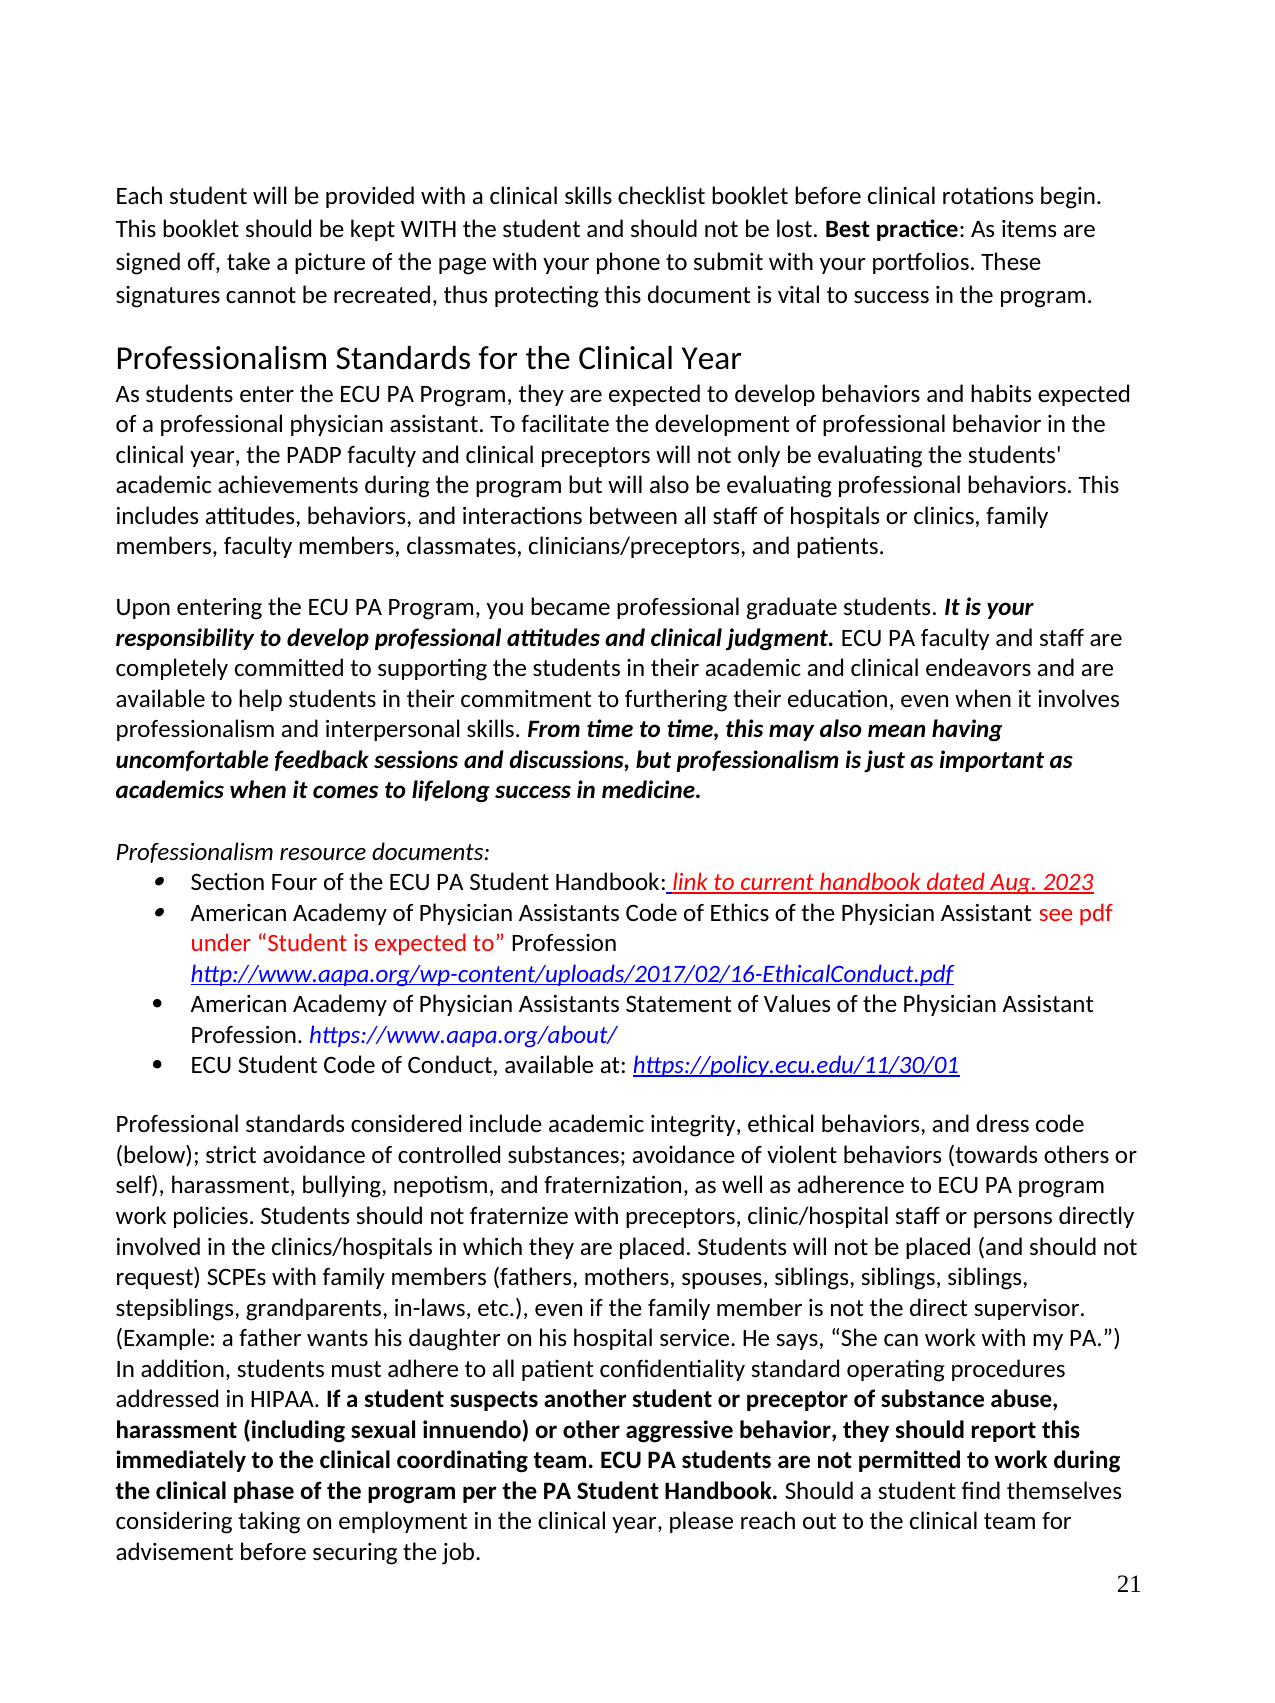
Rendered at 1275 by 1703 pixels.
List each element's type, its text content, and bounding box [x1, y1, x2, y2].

text Upon entering the ECU PA Program, you became professional graduate students. It is your responsibility to develop professional attitudes and clinical judgment. ECU PA faculty and staff are completely committed to supporting the students in their academic and clinical endeavors and are available to help students in their commitment to furthering their education, even when it involves professionalism and interpersonal skills. From time to time, this may also mean having uncomfortable feedback sessions and discussions, but professionalism is just as important as academics when it comes to lifelong success in medicine. [115, 592, 1141, 805]
list American Academy of Physician Assistants Statement of Values of the Physician Assistant Profession. https://www.aapa.org/about/ [153, 988, 1141, 1049]
subtitle Professionalism Standards for the Clinical Year [115, 337, 1141, 378]
text Each student will be provided with a clinical skills checklist booklet before clinical rotations begin. This booklet should be kept WITH the student and should not be lost. Best practice: As items are signed off, take a picture of the page with your phone to submit with your portfolios. These signatures cannot be recreated, thus protecting this document is vital to success in the program. [115, 181, 1141, 310]
text Professionalism resource documents: [115, 836, 1141, 866]
list ECU Student Code of Conduct, available at: https://policy.ecu.edu/11/30/01 [153, 1049, 1141, 1080]
text As students enter the ECU PA Program, they are expected to develop behaviors and habits expected of a professional physician assistant. To facilitate the development of professional behavior in the clinical year, the PADP faculty and clinical preceptors will not only be evaluating the students' academic achievements during the program but will also be evaluating professional behaviors. This includes attitudes, behaviors, and interactions between all staff of hospitals or clinics, family members, faculty members, classmates, clinicians/preceptors, and patients. [115, 378, 1141, 561]
list American Academy of Physician Assistants Code of Ethics of the Physician Assistant see pdf under “Student is expected to” Profession http://www.aapa.org/wp-content/uploads/2017/02/16-EthicalConduct.pdf [153, 897, 1141, 988]
list Section Four of the ECU PA Student Handbook: link to current handbook dated Aug. 2023 [153, 866, 1141, 897]
text Professional standards considered include academic integrity, ethical behaviors, and dress code (below); strict avoidance of controlled substances; avoidance of violent behaviors (towards others or self), harassment, bullying, nepotism, and fraternization, as well as adherence to ECU PA program work policies. Students should not fraternize with preceptors, clinic/hospital staff or persons directly involved in the clinics/hospitals in which they are placed. Students will not be placed (and should not request) SCPEs with family members (fathers, mothers, spouses, siblings, siblings, siblings, stepsiblings, grandparents, in-laws, etc.), even if the family member is not the direct supervisor. (Example: a father wants his daughter on his hospital service. He says, “She can work with my PA.”) In addition, students must adhere to all patient confidentiality standard operating procedures addressed in HIPAA. If a student suspects another student or preceptor of substance abuse, harassment (including sexual innuendo) or other aggressive behavior, they should report this immediately to the clinical coordinating team. ECU PA students are not permitted to work during the clinical phase of the program per the PA Student Handbook. Should a student find themselves considering taking on employment in the clinical year, please reach out to the clinical team for advisement before securing the job. [115, 1109, 1141, 1566]
